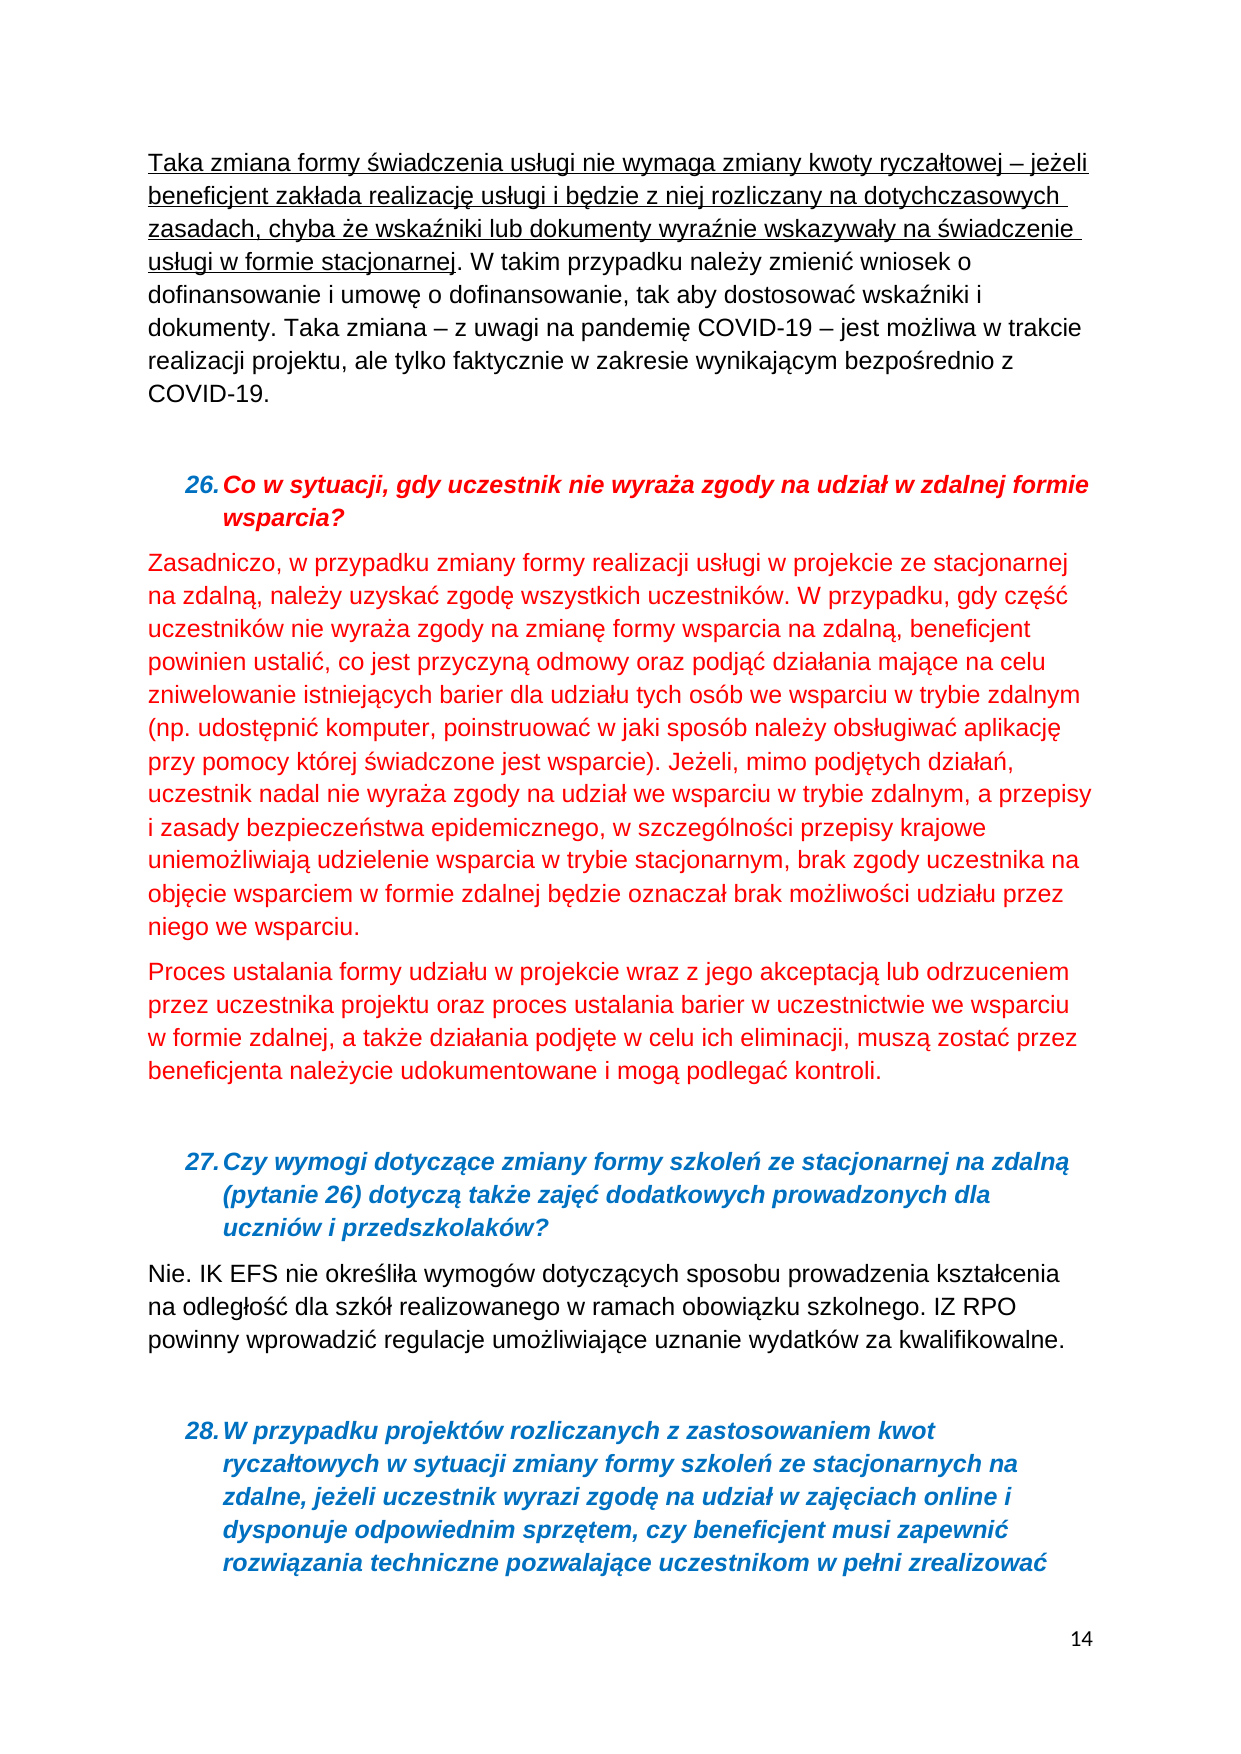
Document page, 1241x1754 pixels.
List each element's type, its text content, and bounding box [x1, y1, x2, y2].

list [185, 1416, 1093, 1577]
text Nie. IK EFS nie określiła wymogów dotyczących sposobu prowadzenia kształcenia na odległość dla szkół realizowanego w ramach obowiązku szkolnego. IZ RPO powinny wprowadzić regulacje umożliwiające uznanie wydatków za kwalifikowalne. [148, 1259, 1093, 1353]
text Proces ustalania formy udziału w projekcie wraz z jego akceptacją lub odrzuceniem przez uczestnika projektu oraz proces ustalania barier w uczestnictwie we wsparciu w formie zdalnej, a także działania podjęte w celu ich eliminacji, muszą zostać przez beneficjenta należycie udokumentowane i mogą podlegać kontroli. [148, 957, 1093, 1085]
text Zasadniczo, w przypadku zmiany formy realizacji usługi w projekcie ze stacjonarnej na zdalną, należy uzyskać zgodę wszystkich uczestników. W przypadku, gdy część uczestników nie wyraża zgody na zmianę formy wsparcia na zdalną, beneficjent powinien ustalić, co jest przyczyną odmowy oraz podjąć działania mające na celu zniwelowanie istniejących barier dla udziału tych osób we wsparciu w trybie zdalnym (np. udostępnić komputer, poinstruować w jaki sposób należy obsługiwać aplikację przy pomocy której świadczone jest wsparcie). Jeżeli, mimo podjętych działań, uczestnik nadal nie wyraża zgody na udział we wsparciu w trybie zdalnym, a przepisy i zasady bezpieczeństwa epidemicznego, w szczególności przepisy krajowe uniemożliwiają udzielenie wsparcia w trybie stacjonarnym, brak zgody uczestnika na objęcie wsparciem w formie zdalnej będzie oznaczał brak możliwości udziału przez niego we wsparciu. [148, 548, 1093, 940]
list Co w sytuacji, gdy uczestnik nie wyraża zgody na udział w zdalnej formie wsparcia? [185, 470, 1093, 532]
list Czy wymogi dotyczące zmiany formy szkoleń ze stacjonarnej na zdalną (pytanie 26) dotyczą także zajęć dodatkowych prowadzonych dla uczniów i przedszkolaków? [185, 1147, 1093, 1242]
text Taka zmiana formy świadczenia usługi nie wymaga zmiany kwoty ryczałtowej – jeżeli beneficjent zakłada realizację usługi i będzie z niej rozliczany na dotychczasowych zasadach, chyba że wskaźniki lub dokumenty wyraźnie wskazywały na świadczenie usługi w formie stacjonarnej. W takim przypadku należy zmienić wniosek o dofinansowanie i umowę o dofinansowanie, tak aby dostosować wskaźniki i dokumenty. Taka zmiana – z uwagi na pandemię COVID-19 – jest możliwa w trakcie realizacji projektu, ale tylko faktycznie w zakresie wynikającym bezpośrednio z COVID-19. [148, 148, 1093, 407]
